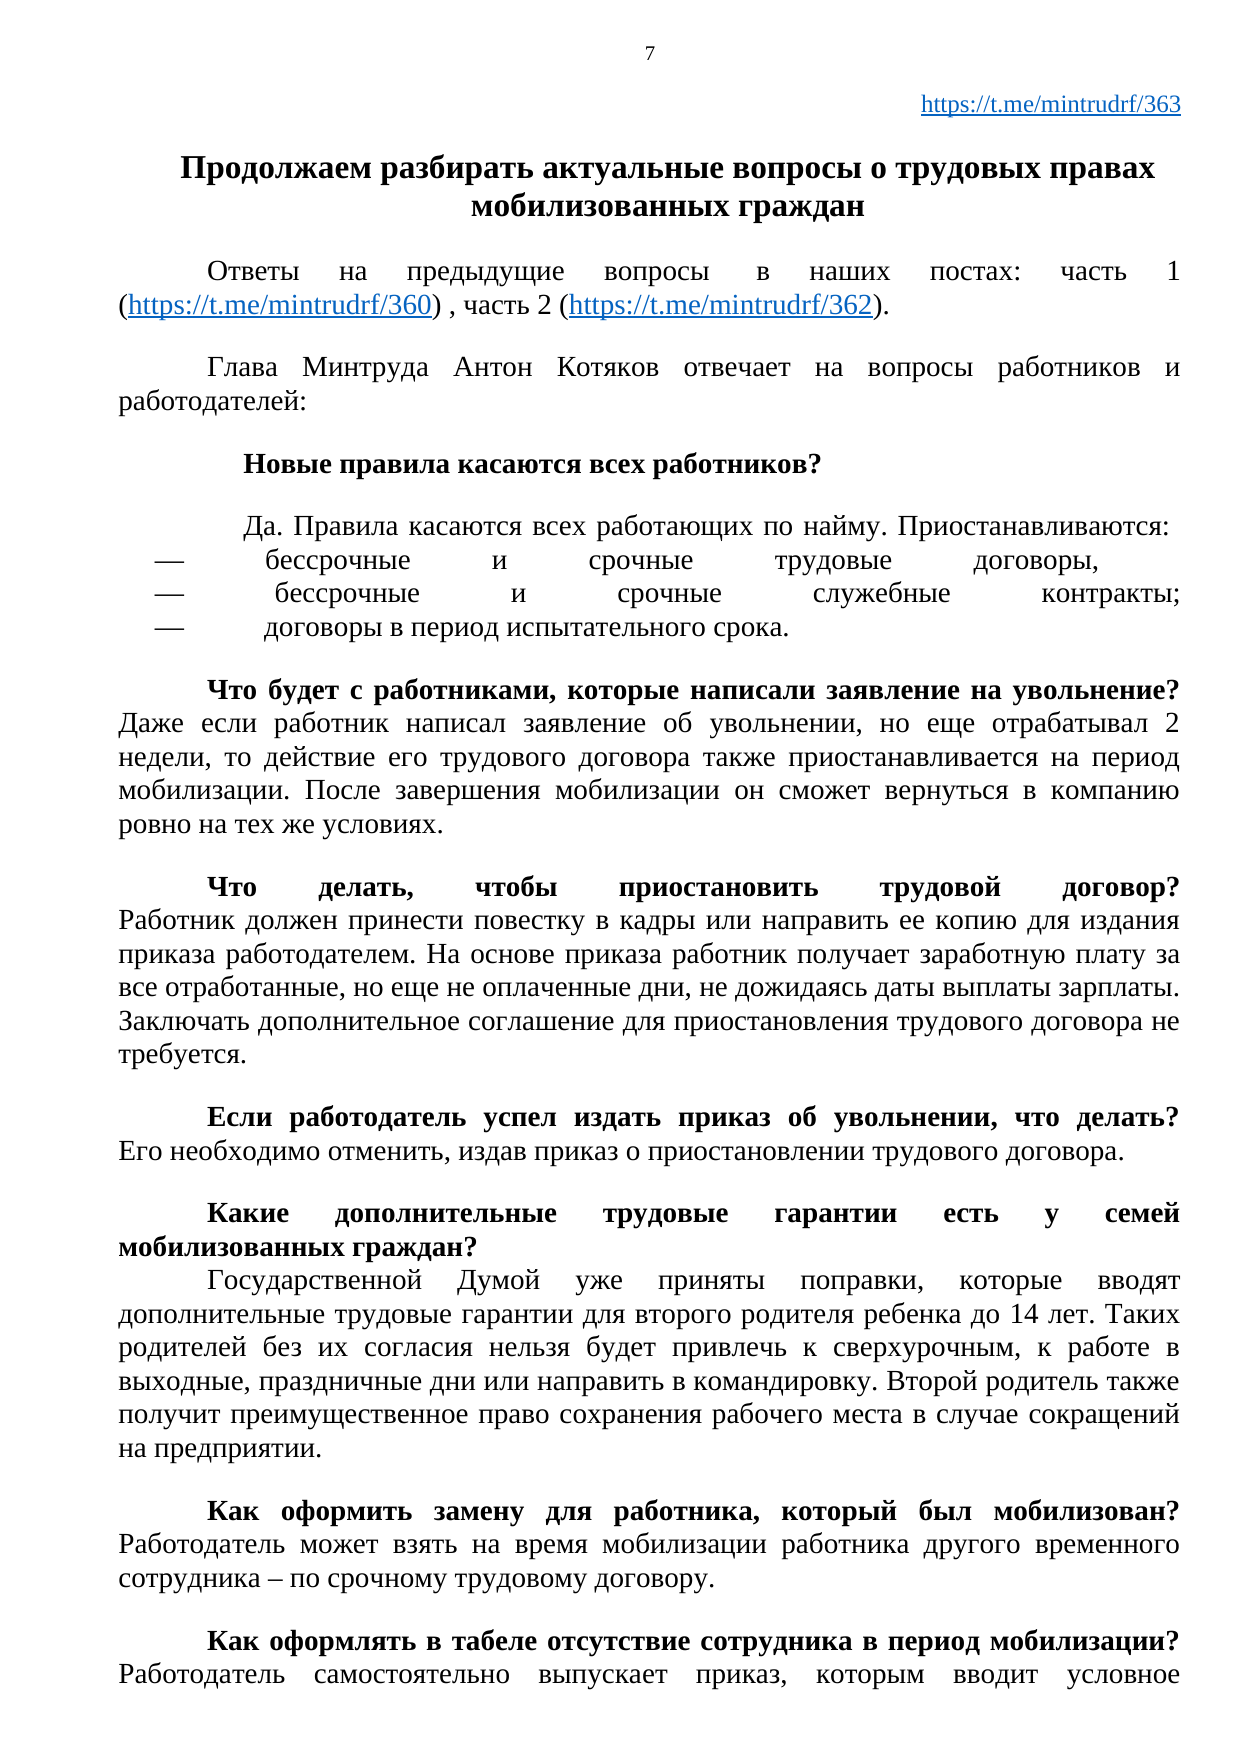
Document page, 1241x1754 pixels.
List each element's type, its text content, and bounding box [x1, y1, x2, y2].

text Глава Минтруда Антон Котяков отвечает на вопросы работников и работодателей: [118, 349, 1181, 417]
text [118, 1623, 1181, 1690]
text Как оформить замену для работника, который был мобилизован? Работодатель может взять на время мобилизации работника другого временного сотрудника – по срочному трудовому договору. [118, 1493, 1181, 1593]
text Да. Правила касаются всех работающих по найму. Приостанавливаются: — бессрочные и срочные трудовые договоры, — бессрочные и срочные служебные контракты; — договоры в период испытательного срока. [154, 508, 1181, 643]
text Ответы на предыдущие вопросы в наших постах: часть 1 (https://t.me/mintrudrf/360) , часть 2 (https://t.me/mintrudrf/362). [118, 253, 1181, 320]
text Новые правила касаются всех работников? [154, 446, 1181, 479]
text https://t.me/mintrudrf/363 [154, 89, 1181, 118]
text Если работодатель успел издать приказ об увольнении, что делать? Его необходимо отменить, издав приказ о приостановлении трудового договора. [118, 1099, 1181, 1166]
text Продолжаем разбирать актуальные вопросы о трудовых правах мобилизованных граждан [154, 147, 1181, 224]
text Что будет с работниками, которые написали заявление на увольнение? Даже если работник написал заявление об увольнении, но еще отрабатывал 2 недели, то действие его трудового договора также приостанавливается на период мобилизации. После завершения мобилизации он сможет вернуться в компанию ровно на тех же условиях. [118, 672, 1181, 839]
text Что делать, чтобы приостановить трудовой договор? Работник должен принести повестку в кадры или направить ее копию для издания приказа работодателем. На основе приказа работник получает заработную плату за все отработанные, но еще не оплаченные дни, не дожидаясь даты выплаты зарплаты. Заключать дополнительное соглашение для приостановления трудового договора не требуется. [118, 869, 1181, 1070]
text Государственной Думой уже приняты поправки, которые вводят дополнительные трудовые гарантии для второго родителя ребенка до 14 лет. Таких родителей без их согласия нельзя будет привлечь к сверхурочным, к работе в выходные, праздничные дни или направить в командировку. Второй родитель также получит преимущественное право сохранения рабочего места в случае сокращений на предприятии. [118, 1262, 1181, 1464]
text Какие дополнительные трудовые гарантии есть у семей мобилизованных граждан? [118, 1195, 1181, 1262]
